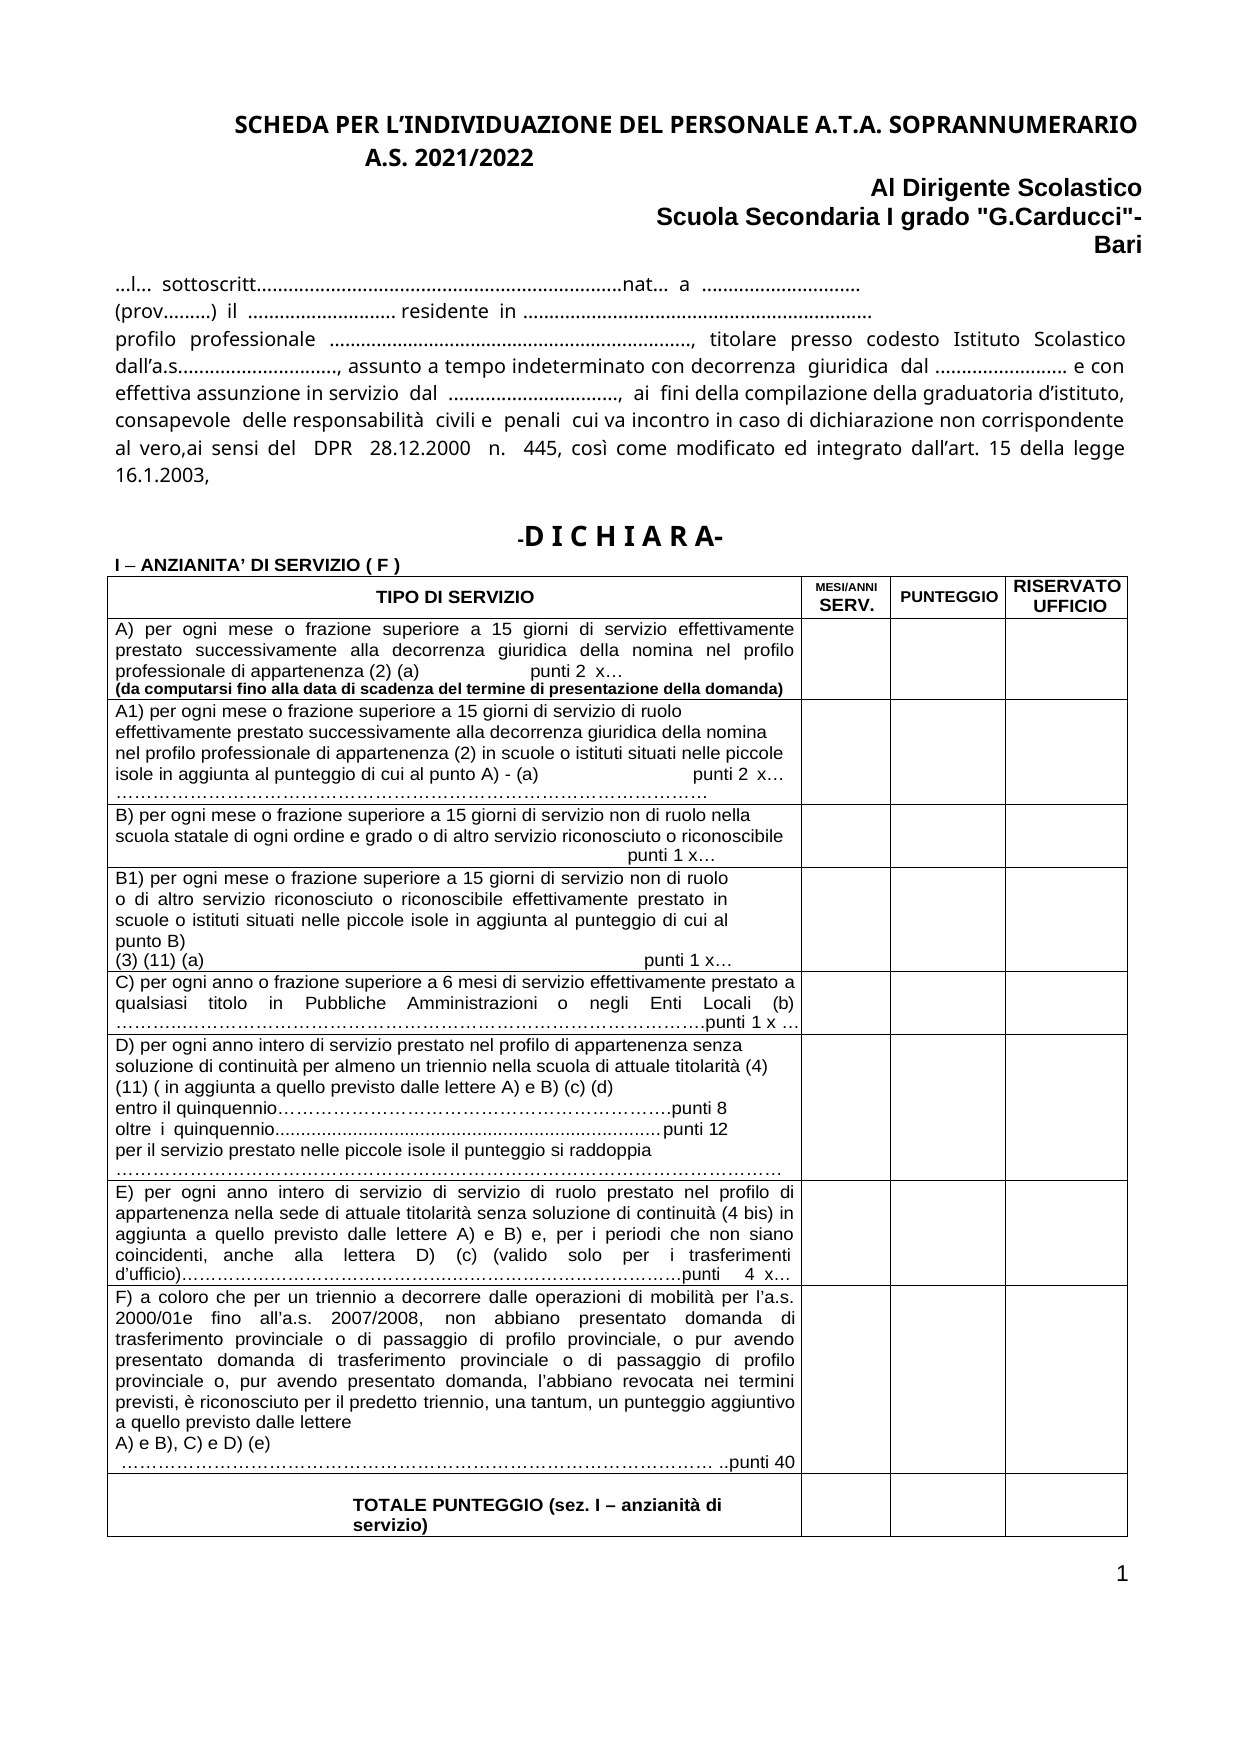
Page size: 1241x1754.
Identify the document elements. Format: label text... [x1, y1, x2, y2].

table_cell [1006, 972, 1127, 1033]
subtitle – ANZIANITA’ DI SERVIZIO ( F ) [114, 554, 1142, 575]
text Bari [96, 230, 1142, 259]
table_cell [891, 972, 1005, 1033]
text SCHEDA PER L’INDIVIDUAZIONE DEL PERSONALE A.T.A. SOPRANNUMERARIO A.S. 2021/2022 [234, 108, 1142, 173]
table_cell [891, 1035, 1005, 1180]
table_cell B1) per ogni mese o frazione superiore a 15 giorni di servizio non di ruolo o di altro servizio riconosciuto o riconoscibile effettivamente prestato in scuole o istituti situati nelle piccole isole in aggiunta al punteggio di cui al punto B) (3) (11) (a) punti 1 x… [108, 868, 801, 971]
table_cell [1006, 868, 1127, 971]
table_cell [802, 700, 890, 804]
table_cell A1) per ogni mese o frazione superiore a 15 giorni di servizio di ruolo effettivamente prestato successivamente alla decorrenza giuridica della nomina nel profilo professionale di appartenenza (2) in scuole o istituti situati nelle piccole isole in aggiunta al punteggio di cui al punto A) - (a) punti 2 x… …………………………………………………………………………………… [108, 700, 801, 804]
table_cell B) per ogni mese o frazione superiore a 15 giorni di servizio non di ruolo nella scuola statale di ogni ordine e grado o di altro servizio riconosciuto o riconoscibile punti 1 x… [108, 805, 801, 867]
table_cell [891, 1181, 1005, 1285]
table_cell [802, 619, 890, 699]
table_cell A) per ogni mese o frazione superiore a 15 giorni di servizio effettivamente prestato successivamente alla decorrenza giuridica della nomina nel profilo professionale di appartenenza (2) (a) punti 2 x… (da computarsi fino alla data di scadenza del termine di presentazione della domanda) [108, 619, 801, 699]
table_cell E) per ogni anno intero di servizio di servizio di ruolo prestato nel profilo di appartenenza nella sede di attuale titolarità senza soluzione di continuità (4 bis) in aggiunta a quello previsto dalle lettere A) e B) e, per i periodi che non siano coincidenti, anche alla lettera D) (c) (valido solo per i trasferimenti d’ufficio)……………………………………….…………………………………punti 4 x… [108, 1181, 801, 1285]
text Scuola Secondaria I grado "G.Carducci"- [96, 202, 1142, 230]
table_cell [891, 868, 1005, 971]
table_cell [802, 1035, 890, 1180]
table_cell C) per ogni anno o frazione superiore a 6 mesi di servizio effettivamente prestato a qualsiasi titolo in Pubbliche Amministrazioni o negli Enti Locali (b) ………..………………………………………………………………………….punti 1 x … [108, 972, 801, 1033]
table_header TIPO DI SERVIZIO [108, 577, 801, 617]
table_cell [1006, 700, 1127, 804]
table_cell [891, 1474, 1005, 1536]
table_header RISERVATO UFFICIO [1006, 577, 1127, 617]
table_cell [1006, 805, 1127, 867]
table_cell [891, 619, 1005, 699]
table_cell [802, 1474, 890, 1536]
table_cell [1006, 619, 1127, 699]
table_cell [891, 805, 1005, 867]
table_cell [1006, 1035, 1127, 1180]
table_cell [802, 805, 890, 867]
table_cell [1006, 1286, 1127, 1473]
text profilo professionale …………………………………..…………................, titolare presso codesto Istituto Scolastico dall’a.s.............................., assunto a tempo indeterminato con decorrenza giuridica dal ......................... e con effettiva assunzione in servizio dal ................................, ai fini della compilazione della graduatoria d’istituto, consapevole delle responsabilità civili e penali cui va incontro in caso di dichiarazione non corrispondente al vero,ai sensi del DPR 28.12.2000 n. 445, così come modificato ed integrato dall’art. 15 della legge 16.1.2003, [115, 325, 1127, 488]
table_cell [1006, 1474, 1127, 1536]
table_cell TOTALE PUNTEGGIO (sez. I – anzianità di servizio) [108, 1474, 801, 1536]
table_cell [891, 700, 1005, 804]
table_cell [802, 972, 890, 1033]
table_cell [802, 868, 890, 971]
subtitle ...l... sottoscritt.....................................................................nat... a .............................. [115, 270, 1142, 297]
table_cell F) a coloro che per un triennio a decorrere dalle operazioni di mobilità per l’a.s. 2000/01e fino all’a.s. 2007/2008, non abbiano presentato domanda di trasferimento provinciale o di passaggio di profilo provinciale, o pur avendo presentato domanda di trasferimento provinciale o di passaggio di profilo provinciale o, pur avendo presentato domanda, l’abbiano revocata nei termini previsti, è riconosciuto per il predetto triennio, una tantum, un punteggio aggiuntivo a quello previsto dalle lettere A) e B), C) e D) (e) …………………………………………………………………………………… ..punti 40 [108, 1286, 801, 1473]
table_header MESI/ANNI SERV. [802, 577, 890, 617]
text -D I C H I A R A- [491, 516, 749, 554]
table_cell [1006, 1181, 1127, 1285]
text (prov.........) il ............................ residente in ……............................................................ [115, 297, 1142, 324]
text Al Dirigente Scolastico [96, 173, 1142, 202]
table_cell [891, 1286, 1005, 1473]
table_cell D) per ogni anno intero di servizio prestato nel profilo di appartenenza senza soluzione di continuità per almeno un triennio nella scuola di attuale titolarità (4) (11) ( in aggiunta a quello previsto dalle lettere A) e B) (c) (d) entro il quinquennio……………………………………………………….punti 8 oltre i quinquennio punti 12 per il servizio prestato nelle piccole isole il punteggio si raddoppia ……………………………………………………………………………………………… [108, 1035, 801, 1180]
table_cell [802, 1181, 890, 1285]
table_header PUNTEGGIO [891, 577, 1005, 617]
table_cell [802, 1286, 890, 1473]
